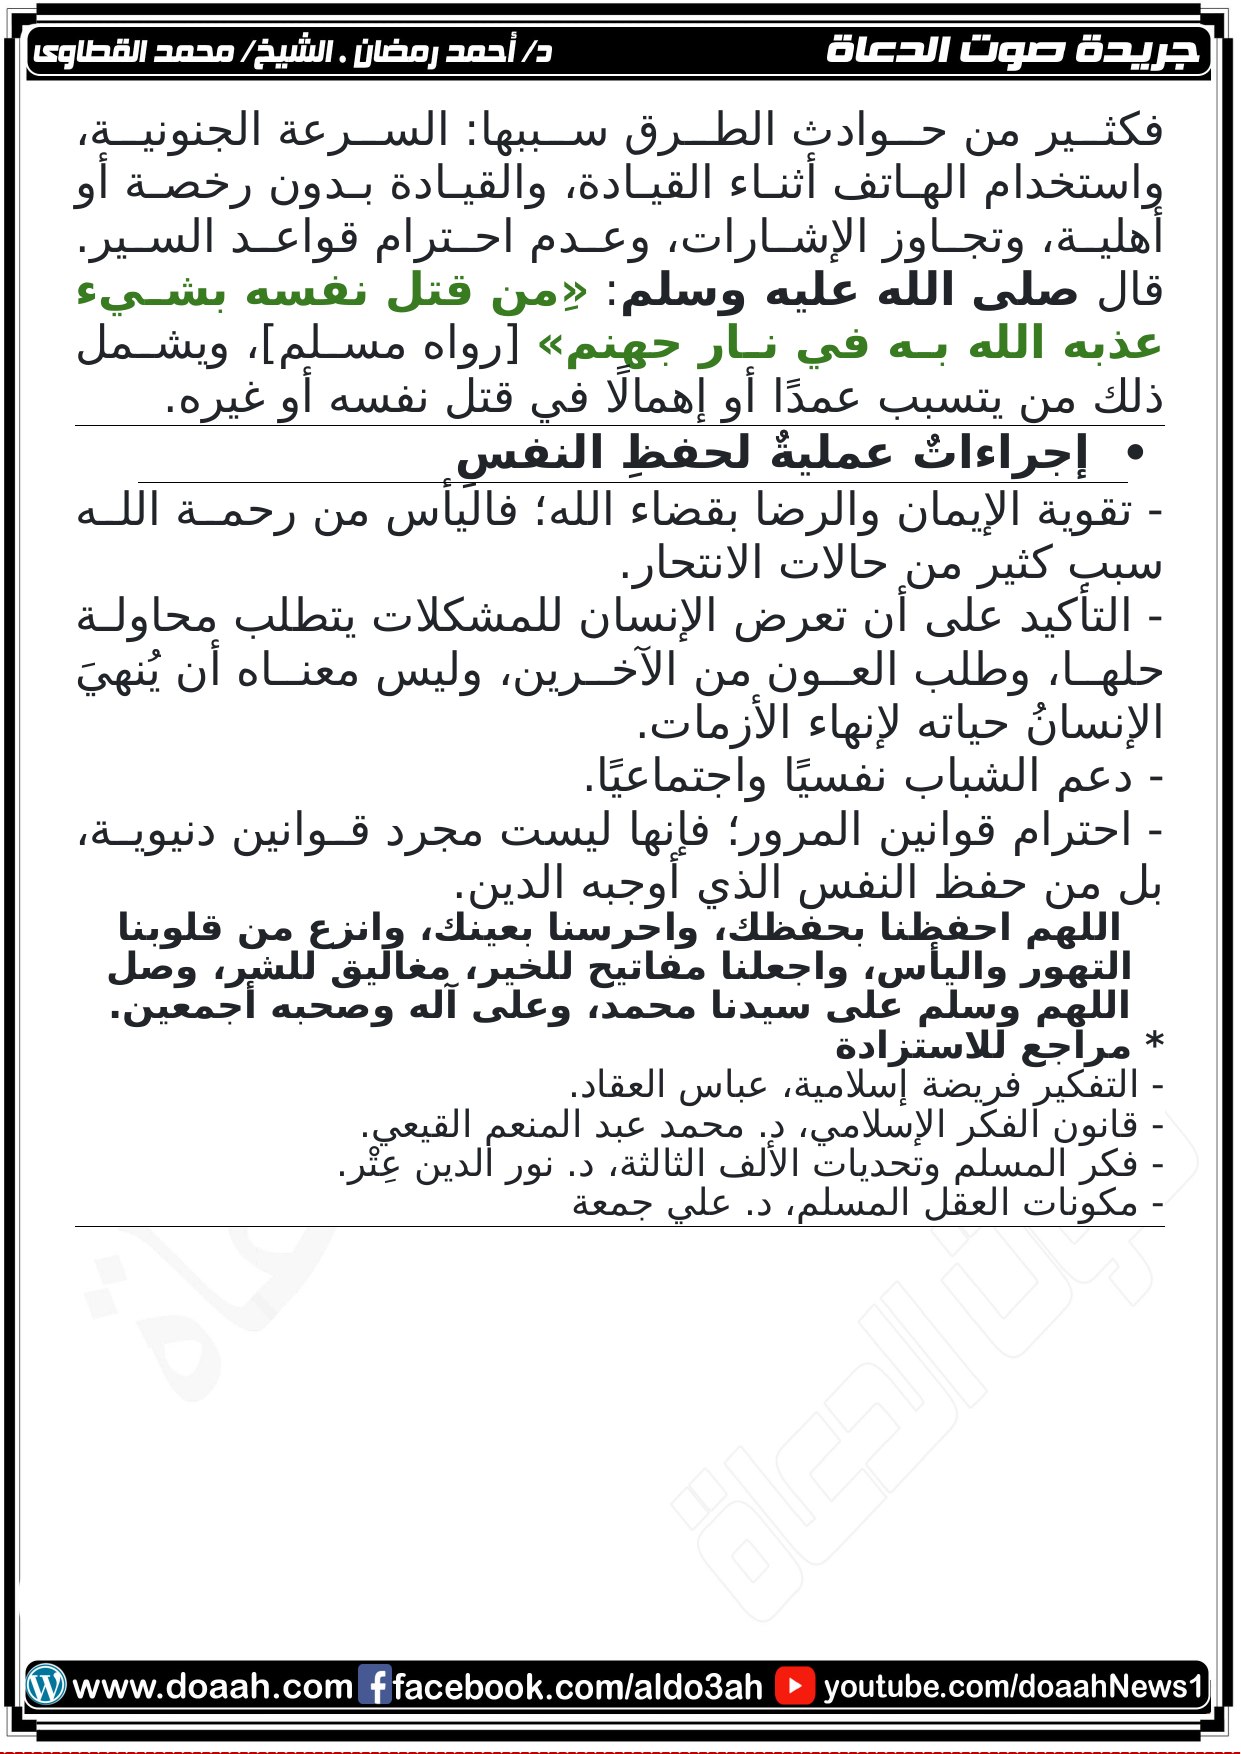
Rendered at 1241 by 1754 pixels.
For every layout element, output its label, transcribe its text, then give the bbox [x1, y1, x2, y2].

text - احترام قوانين المرور؛ فإنها ليست مجرد قوانين دنيوية، بل من حفظ النفس الذي أوجبه الدين. [75, 803, 1165, 909]
text - فكر المسلم وتحديات الألف الثالثة، د. نور الدين عِتْر. [75, 1145, 1165, 1184]
text - التفكير فريضة إسلامية، عباس العقاد. [75, 1067, 1165, 1106]
picture [0, 0, 1241, 1752]
text - تقوية الإيمان والرضا بقضاء الله؛ فاليأس من رحمة الله سبب كثير من حالات الانتحار. [75, 483, 1165, 589]
text - مكونات العقل المسلم، د. علي جمعة [75, 1184, 1165, 1226]
list إجراءاتٌ عمليةٌ لحفظِ النفسِ [137, 426, 1128, 483]
text فكثير من حوادث الطرق سببها: السرعة الجنونية، واستخدام الهاتف أثناء القيادة، والقيادة بدون رخصة أو أهلية، وتجاوز الإشارات، وعدم احترام قواعد السير. قال صلى الله عليه وسلم: «ِمن قتل نفسه بشيء عذبه الله به في نار جهنم» [رواه مسلم]، ويشمل ذلك من يتسبب عمدًا أو إهمالًا في قتل نفسه أو غيره. [75, 103, 1165, 425]
text * مراجع للاستزادة [75, 1027, 1165, 1067]
text - قانون الفكر الإسلامي، د. محمد عبد المنعم القيعي. [75, 1106, 1165, 1145]
text - دعم الشباب نفسيًا واجتماعيًا. [75, 749, 1165, 803]
text - التأكيد على أن تعرض الإنسان للمشكلات يتطلب محاولة حلها، وطلب العون من الآخرين، وليس معناه أن يُنهيَ الإنسانُ حياته لإنهاء الأزمات. [75, 589, 1165, 749]
text اللهم احفظنا بحفظك، واحرسنا بعينك، وانزع من قلوبنا التهور واليأس، واجعلنا مفاتيح للخير، مغاليق للشر، وصل اللهم وسلم على سيدنا محمد، وعلى آله وصحبه أجمعين. [75, 909, 1165, 1027]
